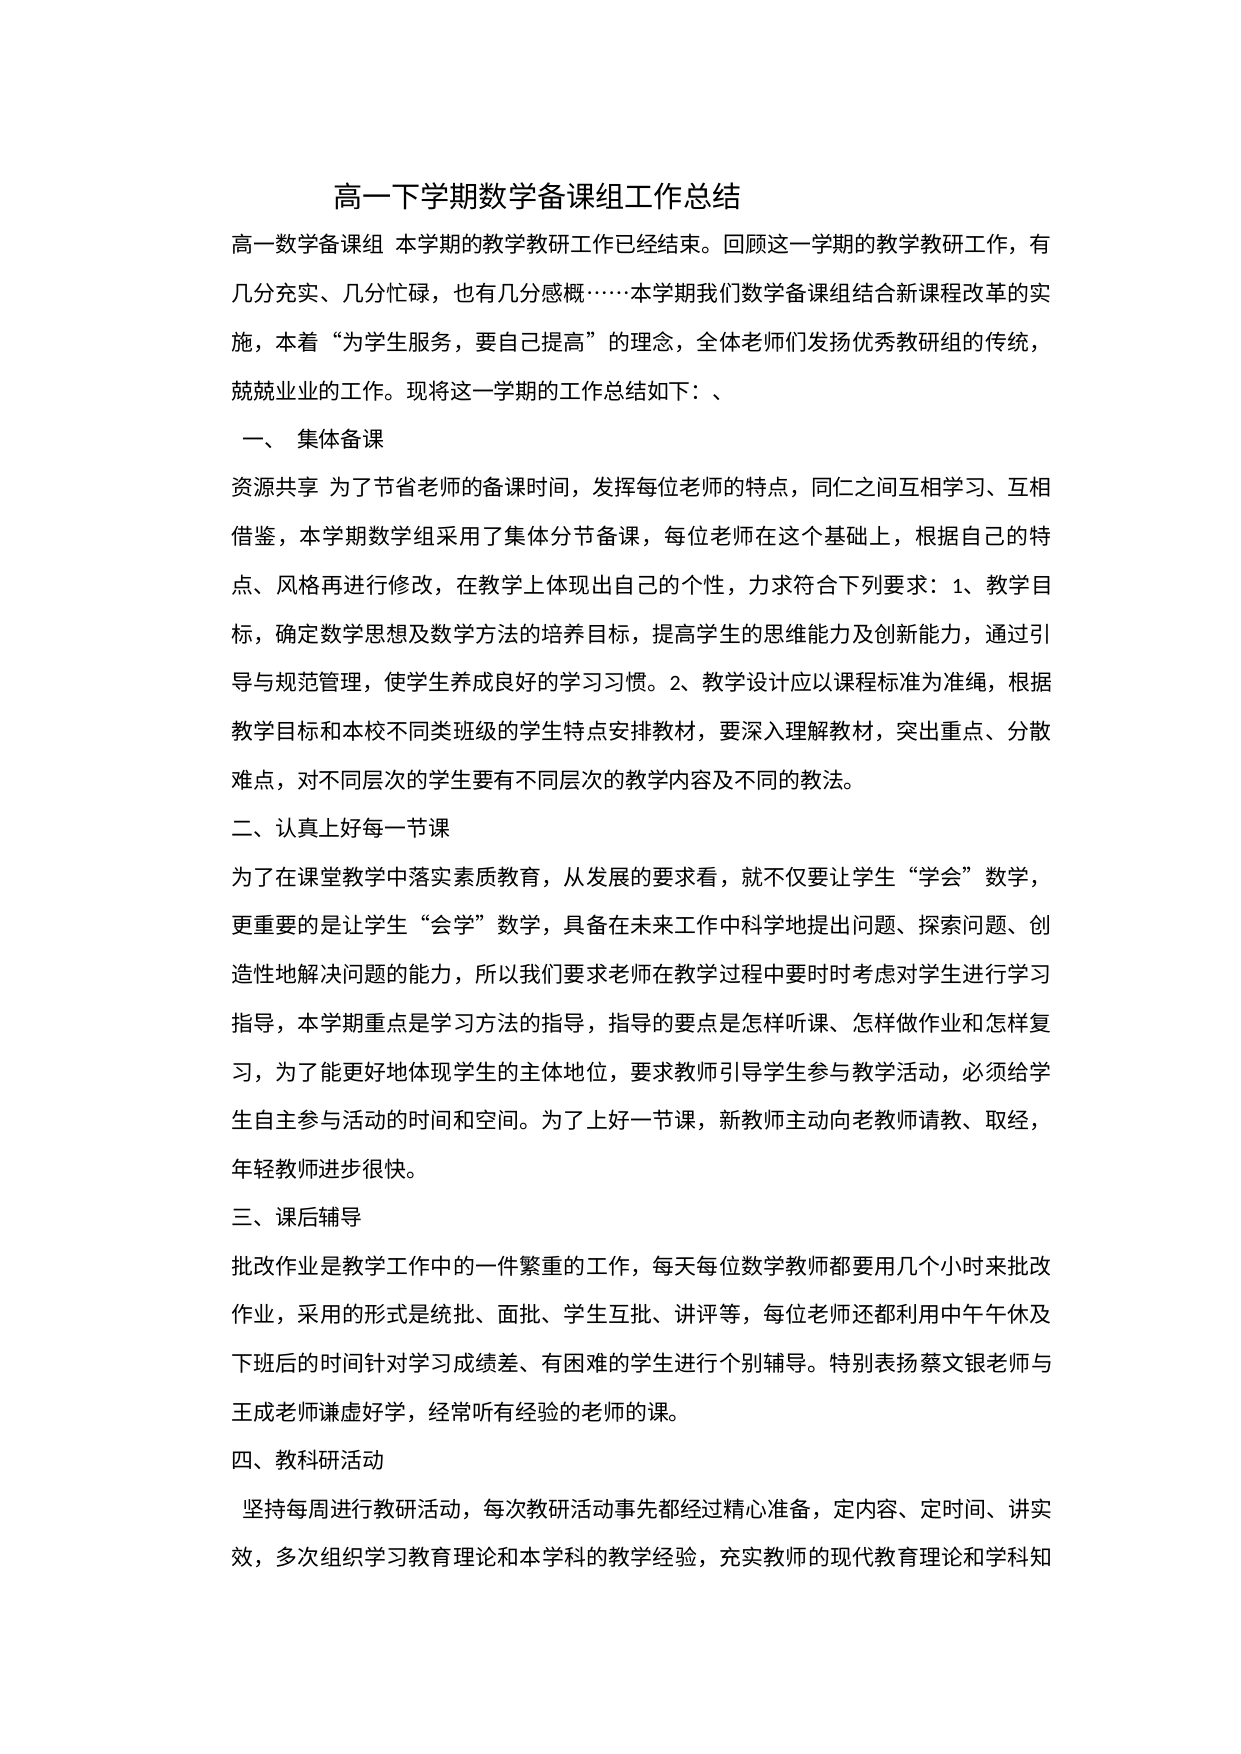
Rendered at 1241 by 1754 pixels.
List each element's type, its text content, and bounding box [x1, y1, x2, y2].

list 课后辅导 [231, 1200, 1053, 1232]
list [231, 1491, 1053, 1572]
list 批改作业是教学工作中的一件繁重的工作，每天每位数学教师都要用几个小时来批改作业，采用的形式是统批、面批、学生互批、讲评等，每位老师还都利用中午午休及下班后的时间针对学习成绩差、有困难的学生进行个别辅导。特别表扬蔡文银老师与王成老师谦虚好学，经常听有经验的老师的课。 [231, 1248, 1053, 1427]
list 教科研活动 [231, 1443, 1053, 1475]
text 资源共享 为了节省老师的备课时间，发挥每位老师的特点，同仁之间互相学习、互相借鉴，本学期数学组采用了集体分节备课，每位老师在这个基础上，根据自己的特点、风格再进行修改，在教学上体现出自己的个性，力求符合下列要求：1、教学目标，确定数学思想及数学方法的培养目标，提高学生的思维能力及创新能力，通过引导与规范管理，使学生养成良好的学习习惯。2、教学设计应以课程标准为准绳，根据教学目标和本校不同类班级的学生特点安排教材，要深入理解教材，突出重点、分散难点，对不同层次的学生要有不同层次的教学内容及不同的教法。 [231, 470, 1053, 795]
text 高一下学期数学备课组工作总结 [231, 162, 1053, 227]
text 一、 集体备课 [231, 422, 1053, 454]
list 为了在课堂教学中落实素质教育，从发展的要求看，就不仅要让学生“学会”数学，更重要的是让学生“会学”数学，具备在未来工作中科学地提出问题、探索问题、创造性地解决问题的能力，所以我们要求老师在教学过程中要时时考虑对学生进行学习指导，本学期重点是学习方法的指导，指导的要点是怎样听课、怎样做作业和怎样复习，为了能更好地体现学生的主体地位，要求教师引导学生参与教学活动，必须给学生自主参与活动的时间和空间。为了上好一节课，新教师主动向老教师请教、取经，年轻教师进步很快。 [231, 859, 1053, 1184]
list 认真上好每一节课 [231, 811, 1053, 843]
text 高一数学备课组 本学期的教学教研工作已经结束。回顾这一学期的教学教研工作，有几分充实、几分忙碌，也有几分感概……本学期我们数学备课组结合新课程改革的实施，本着“为学生服务，要自己提高”的理念，全体老师们发扬优秀教研组的传统，兢兢业业的工作。现将这一学期的工作总结如下：、 [231, 227, 1053, 406]
